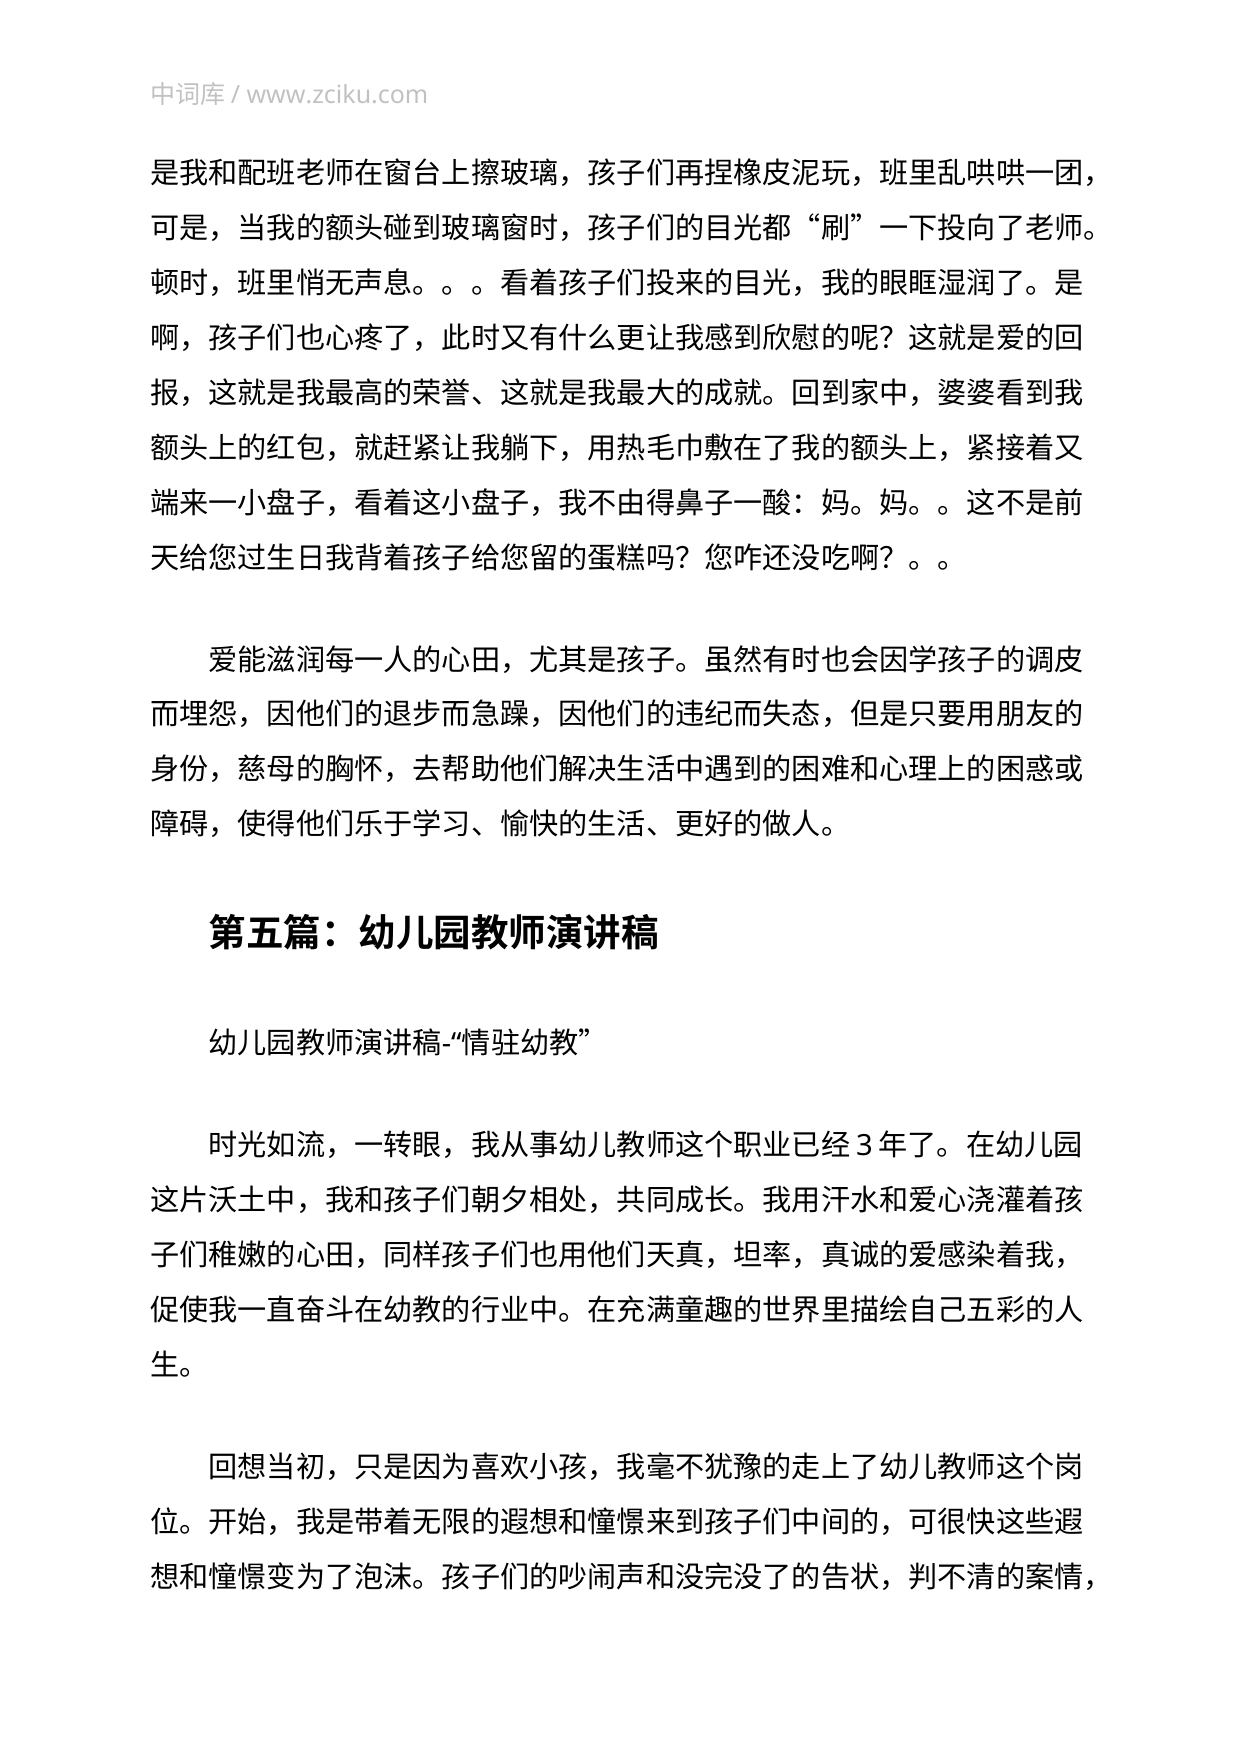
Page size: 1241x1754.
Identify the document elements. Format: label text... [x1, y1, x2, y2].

text 爱能滋润每一人的心田，尤其是孩子。虽然有时也会因学孩子的调皮而埋怨，因他们的退步而急躁，因他们的违纪而失态，但是只要用朋友的身份，慈母的胸怀，去帮助他们解决生活中遇到的困难和心理上的困惑或障碍，使得他们乐于学习、愉快的生活、更好的做人。 [150, 636, 1090, 843]
text 幼儿园教师演讲稿-“情驻幼教” [150, 1020, 1090, 1062]
text 时光如流，一转眼，我从事幼儿教师这个职业已经3年了。在幼儿园这片沃土中，我和孩子们朝夕相处，共同成长。我用汗水和爱心浇灌着孩子们稚嫩的心田，同样孩子们也用他们天真，坦率，真诚的爱感染着我，促使我一直奋斗在幼教的行业中。在充满童趣的世界里描绘自己五彩的人生。 [150, 1122, 1090, 1384]
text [150, 1443, 1090, 1595]
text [150, 150, 1090, 577]
text 第五篇：幼儿园教师演讲稿 [150, 902, 1090, 957]
